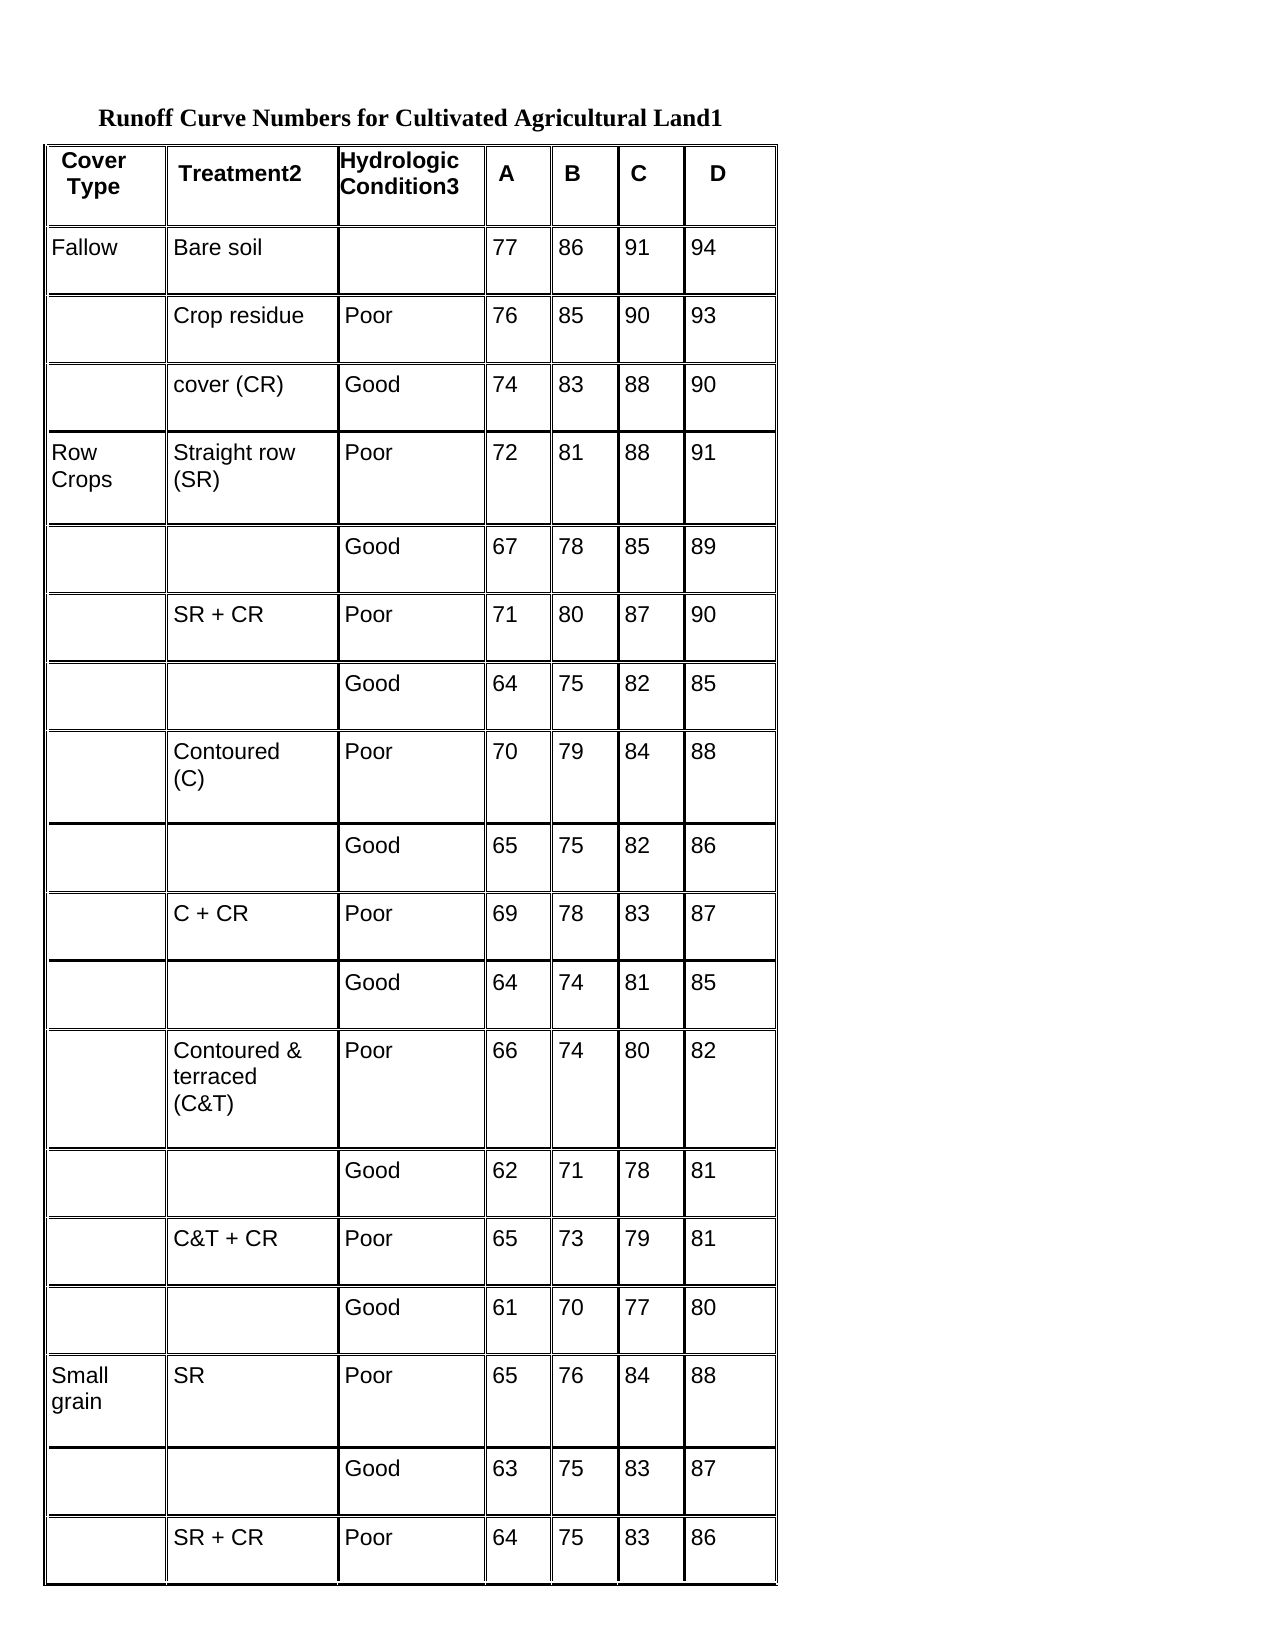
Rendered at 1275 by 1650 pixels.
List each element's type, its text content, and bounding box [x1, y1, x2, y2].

table_cell 65 [487, 1356, 550, 1446]
table_cell [340, 228, 484, 293]
table_cell 71 [487, 595, 550, 660]
table_cell [45, 729, 167, 822]
table_cell 87 [686, 894, 775, 959]
table_cell 84 [620, 1356, 683, 1446]
table_cell 77 [620, 1288, 683, 1352]
table_cell Poor [340, 1356, 484, 1446]
table_cell 76 [487, 297, 550, 361]
table_cell [45, 592, 167, 660]
table_cell 90 [686, 595, 775, 660]
table_cell 79 [620, 1219, 683, 1284]
table_cell 78 [553, 527, 617, 592]
table_cell 94 [686, 228, 775, 293]
table_cell 90 [620, 297, 683, 361]
table_cell [168, 1288, 337, 1352]
table_cell 78 [620, 1151, 683, 1216]
table_cell A [487, 147, 550, 224]
table_cell 65 [487, 1219, 550, 1284]
table_cell 93 [686, 297, 775, 361]
table_cell Good [340, 527, 484, 592]
table_cell 85 [620, 527, 683, 592]
table_cell 70 [553, 1288, 617, 1352]
table_cell Cover Type [45, 144, 167, 224]
table_cell Poor [340, 1031, 484, 1147]
table_cell Contoured (C) [168, 732, 337, 822]
table_cell 83 [618, 1518, 684, 1583]
table_cell [168, 1449, 337, 1514]
table_cell Good [340, 664, 484, 729]
table_cell Good [340, 962, 484, 1027]
table_cell Good [340, 365, 484, 430]
table_cell 80 [620, 1031, 683, 1147]
table_cell Poor [338, 1518, 486, 1583]
table_cell Straight row (SR) [168, 433, 337, 523]
table_cell [47, 523, 165, 592]
table_cell 86 [553, 228, 617, 293]
table_cell 81 [686, 1219, 775, 1284]
table_cell Poor [340, 894, 484, 959]
table_cell 91 [686, 433, 775, 523]
table_cell [47, 1284, 165, 1352]
table_cell 89 [686, 527, 775, 592]
table_cell 90 [686, 365, 775, 430]
table_cell [47, 1514, 167, 1583]
table_cell 82 [620, 825, 683, 891]
table_cell [168, 1151, 337, 1216]
table_cell 75 [553, 1449, 617, 1514]
table_cell SR [168, 1356, 337, 1446]
table_cell 64 [487, 664, 550, 729]
table_cell Poor [340, 297, 484, 361]
table_cell Small grain [47, 1353, 165, 1446]
table_cell 88 [620, 365, 683, 430]
table_cell 71 [553, 1151, 617, 1216]
table_cell [168, 664, 337, 729]
table_cell 64 [487, 962, 550, 1027]
table_cell [47, 361, 165, 430]
table_cell Good [340, 825, 484, 891]
table_cell 87 [686, 1449, 775, 1514]
table_cell 67 [487, 527, 550, 592]
table_cell Poor [340, 595, 484, 660]
table_cell [47, 1446, 165, 1514]
table_cell 70 [487, 732, 550, 822]
table_cell 87 [620, 595, 683, 660]
table_cell 83 [620, 894, 683, 959]
table_cell 61 [487, 1288, 550, 1352]
table_cell B [553, 147, 617, 224]
table_cell 66 [487, 1031, 550, 1147]
table_cell 74 [553, 1031, 617, 1147]
table_cell 88 [686, 732, 775, 822]
table_cell Crop residue [168, 297, 337, 361]
table_cell 84 [620, 732, 683, 822]
table_cell Good [340, 1288, 484, 1352]
table_cell cover (CR) [168, 365, 337, 430]
table_cell [47, 822, 165, 891]
table_cell 82 [686, 1031, 775, 1147]
table_cell C + CR [168, 894, 337, 959]
table_cell [47, 293, 165, 361]
table_cell 72 [487, 433, 550, 523]
table_cell 82 [620, 664, 683, 729]
table_cell 76 [553, 1356, 617, 1446]
table_cell 91 [620, 228, 683, 293]
table_cell 80 [553, 595, 617, 660]
table_cell Fallow [47, 225, 165, 293]
table_cell 75 [553, 664, 617, 729]
table_cell Contoured & terraced (C&T) [168, 1031, 337, 1147]
table_cell Poor [340, 1219, 484, 1284]
table_cell 64 [486, 1518, 552, 1583]
table_header Runoff Curve Numbers for Cultivated Agricultural Land1 [45, 91, 776, 144]
table_cell 88 [686, 1356, 775, 1446]
table_cell 75 [552, 1518, 618, 1583]
table_cell 63 [487, 1449, 550, 1514]
table_cell Good [340, 1151, 484, 1216]
table_cell C [620, 147, 683, 224]
table_cell 83 [553, 365, 617, 430]
table_cell 77 [487, 228, 550, 293]
table_cell 86 [684, 1518, 776, 1583]
table_cell 85 [553, 297, 617, 361]
table_cell Treatment2 [168, 147, 337, 224]
table_cell SR + CR [167, 1518, 338, 1583]
table_cell [168, 825, 337, 891]
table_cell 86 [686, 825, 775, 891]
table_cell 80 [686, 1288, 775, 1352]
table_cell 79 [553, 732, 617, 822]
table_cell D [686, 147, 775, 224]
table_cell Poor [340, 433, 484, 523]
table_cell [168, 527, 337, 592]
table_cell 83 [620, 1449, 683, 1514]
table_cell [45, 891, 167, 959]
table_cell SR + CR [168, 595, 337, 660]
table_cell 81 [620, 962, 683, 1027]
table_cell [47, 660, 165, 729]
table_cell 73 [553, 1219, 617, 1284]
table_cell 65 [487, 825, 550, 891]
table_cell 85 [686, 962, 775, 1027]
table_cell Poor [340, 732, 484, 822]
table_cell Good [340, 1449, 484, 1514]
table_cell [45, 1216, 167, 1284]
table_cell [47, 1147, 165, 1216]
table_cell 88 [620, 433, 683, 523]
table_cell 75 [553, 825, 617, 891]
table_cell [47, 959, 165, 1027]
table_cell 74 [487, 365, 550, 430]
table_cell 85 [686, 664, 775, 729]
table_cell Hydrologic Condition3 [340, 147, 484, 224]
table_cell 74 [553, 962, 617, 1027]
table_cell [168, 962, 337, 1027]
table_cell 81 [686, 1151, 775, 1216]
table_cell C&T + CR [168, 1219, 337, 1284]
table_cell Row Crops [47, 430, 165, 523]
table_cell 78 [553, 894, 617, 959]
table_cell 69 [487, 894, 550, 959]
table_cell Bare soil [168, 228, 337, 293]
table_cell 62 [487, 1151, 550, 1216]
table_cell [47, 1028, 165, 1147]
table_cell 81 [553, 433, 617, 523]
